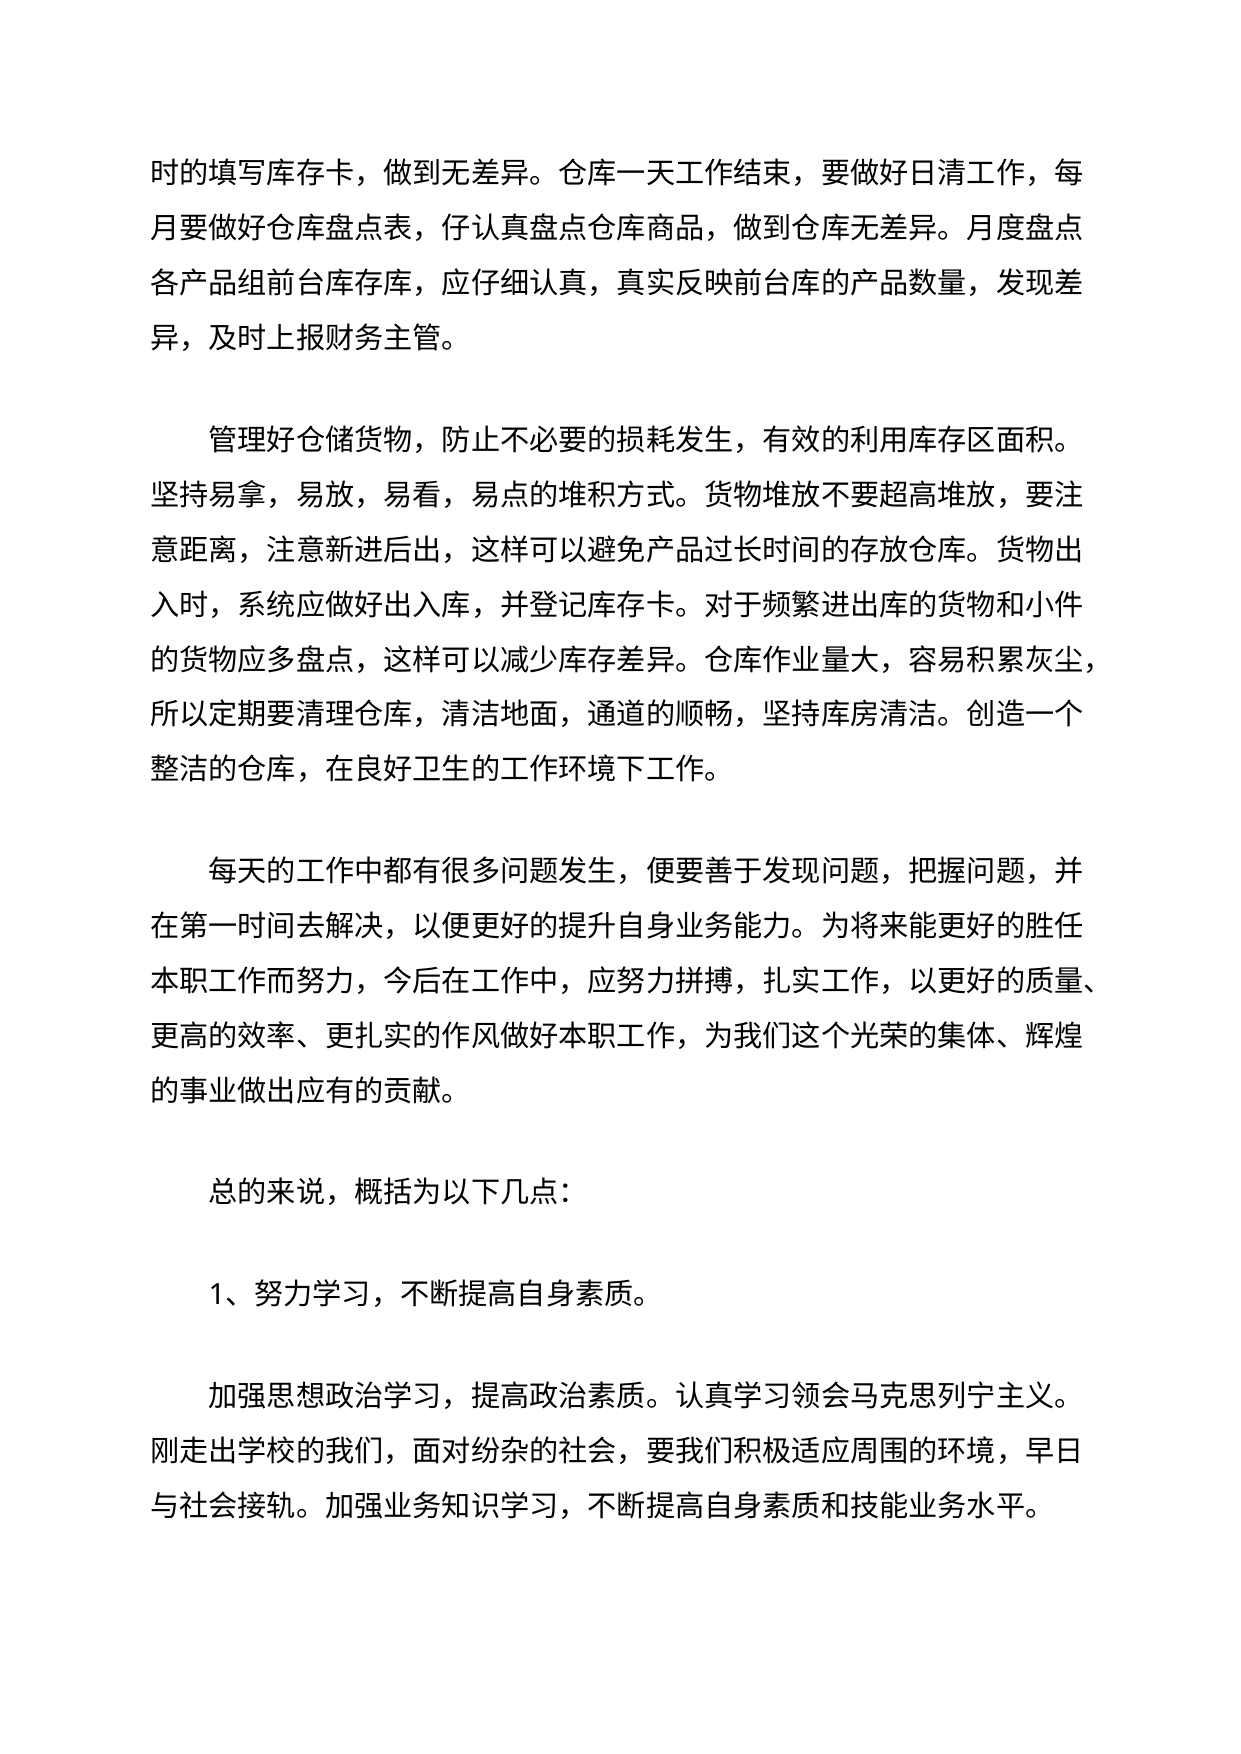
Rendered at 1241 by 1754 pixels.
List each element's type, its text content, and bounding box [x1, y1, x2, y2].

text 1、努力学习，不断提高自身素质。 [150, 1271, 1090, 1313]
text 每天的工作中都有很多问题发生，便要善于发现问题，把握问题，并在第一时间去解决，以便更好的提升自身业务能力。为将来能更好的胜任本职工作而努力，今后在工作中，应努力拼搏，扎实工作，以更好的质量、更高的效率、更扎实的作风做好本职工作，为我们这个光荣的集体、辉煌的事业做出应有的贡献。 [150, 848, 1090, 1109]
text 总的来说，概括为以下几点： [150, 1169, 1090, 1211]
text 管理好仓储货物，防止不必要的损耗发生，有效的利用库存区面积。坚持易拿，易放，易看，易点的堆积方式。货物堆放不要超高堆放，要注意距离，注意新进后出，这样可以避免产品过长时间的存放仓库。货物出入时，系统应做好出入库，并登记库存卡。对于频繁进出库的货物和小件的货物应多盘点，这样可以减少库存差异。仓库作业量大，容易积累灰尘，所以定期要清理仓库，清洁地面，通道的顺畅，坚持库房清洁。创造一个整洁的仓库，在良好卫生的工作环境下工作。 [150, 416, 1090, 788]
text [150, 150, 1090, 357]
text 加强思想政治学习，提高政治素质。认真学习领会马克思列宁主义。刚走出学校的我们，面对纷杂的社会，要我们积极适应周围的环境，早日与社会接轨。加强业务知识学习，不断提高自身素质和技能业务水平。 [150, 1373, 1090, 1525]
